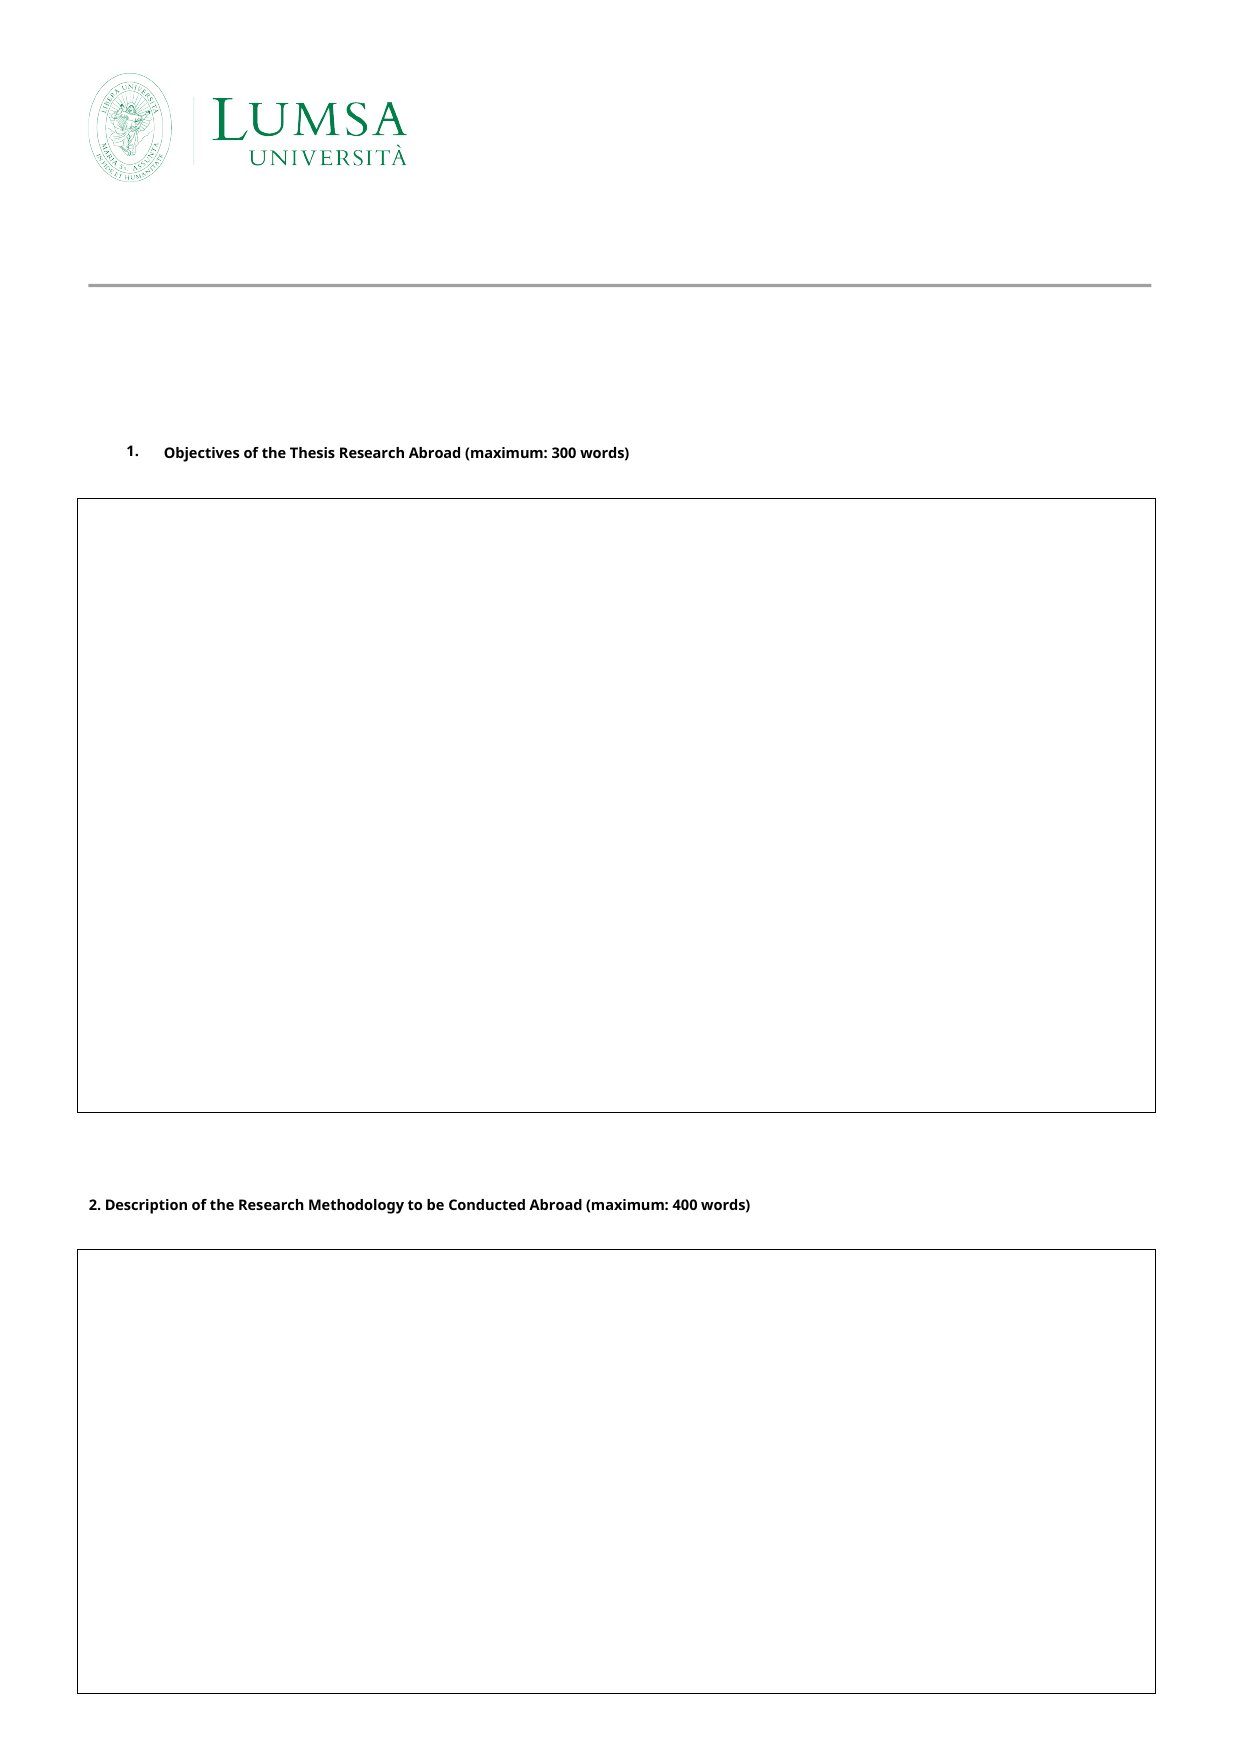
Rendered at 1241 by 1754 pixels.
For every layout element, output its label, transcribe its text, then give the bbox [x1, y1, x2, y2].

text 2. Description of the Research Methodology to be Conducted Abroad (maximum: 400 words) [88, 1181, 1152, 1215]
table_header [78, 499, 1155, 1112]
table_header [78, 1250, 1155, 1693]
picture [88, 73, 407, 182]
list Objectives of the Thesis Research Abroad (maximum: 300 words) [126, 429, 1152, 463]
